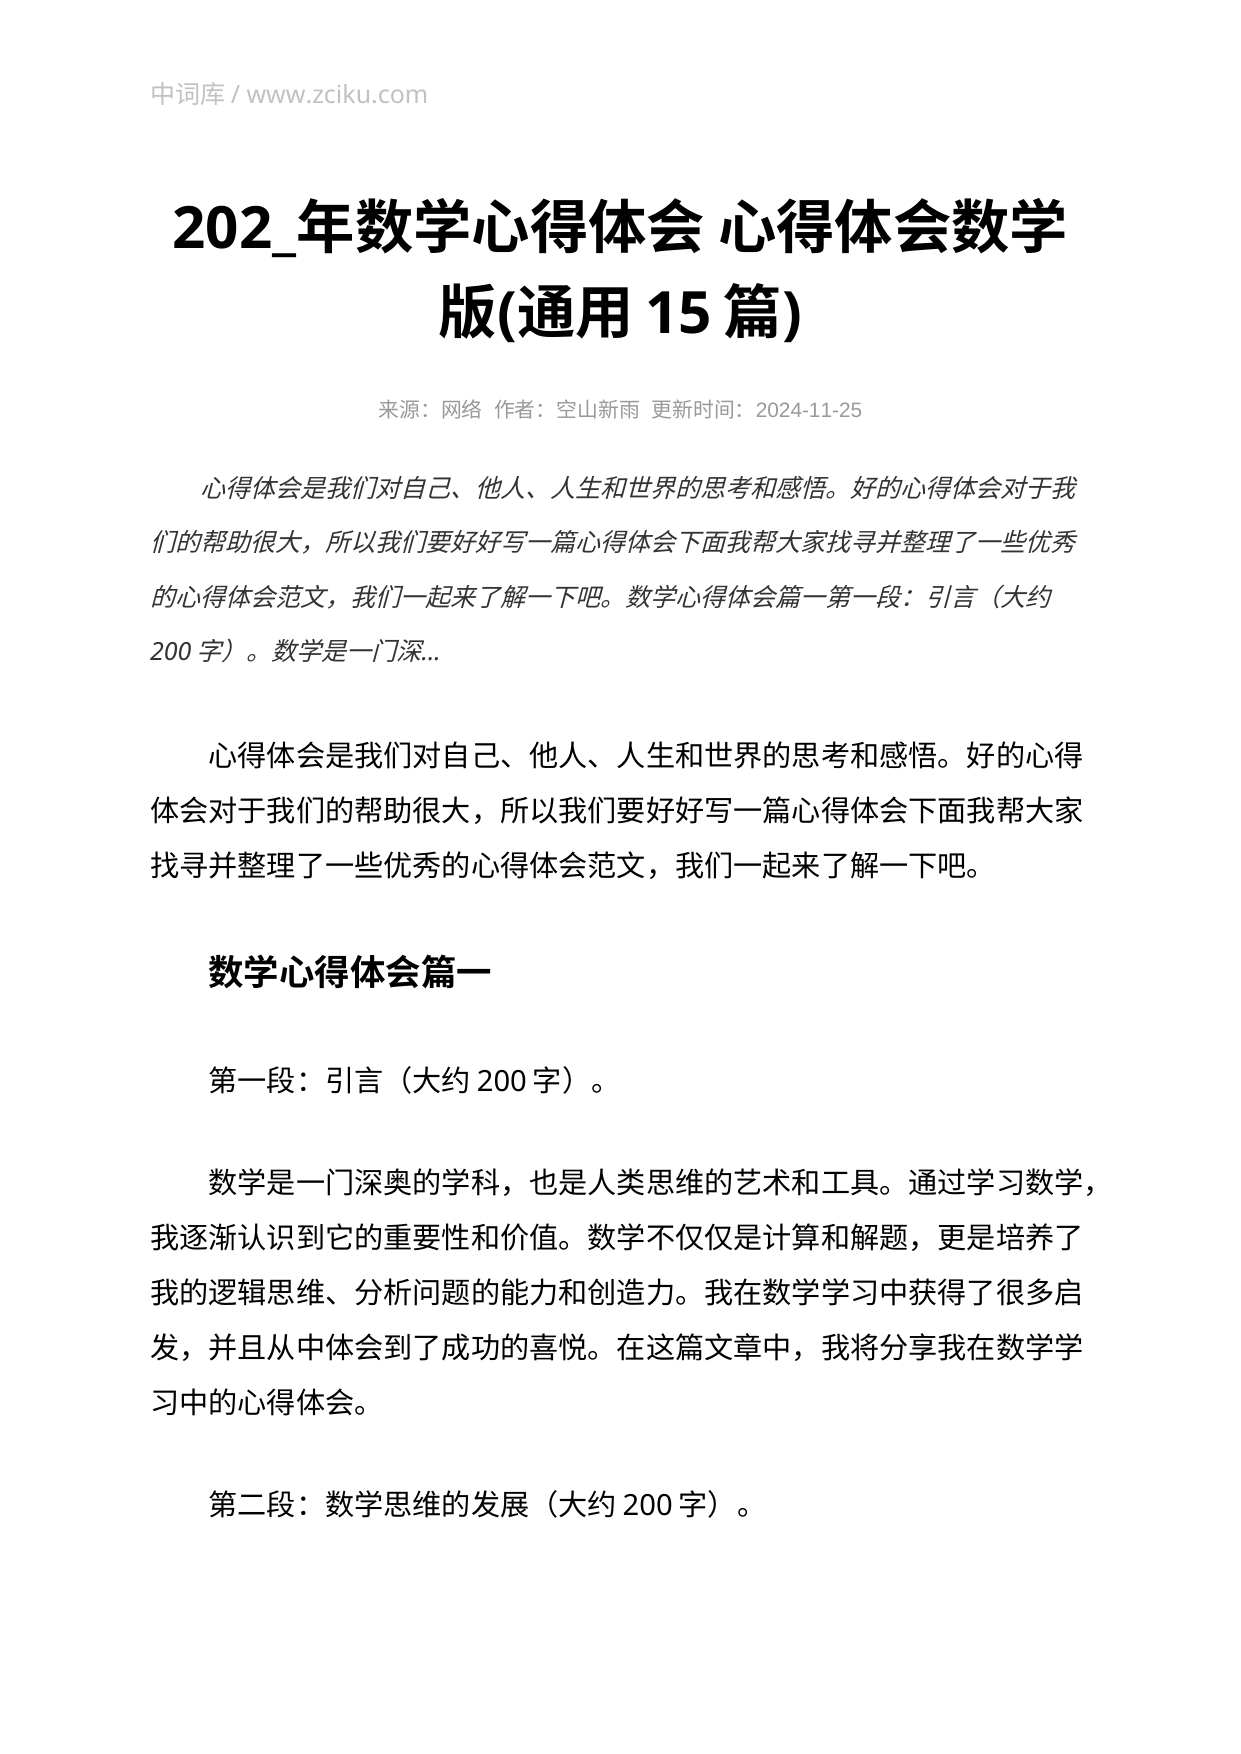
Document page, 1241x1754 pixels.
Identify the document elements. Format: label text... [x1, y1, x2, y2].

text 数学是一门深奥的学科，也是人类思维的艺术和工具。通过学习数学，我逐渐认识到它的重要性和价值。数学不仅仅是计算和解题，更是培养了我的逻辑思维、分析问题的能力和创造力。我在数学学习中获得了很多启发，并且从中体会到了成功的喜悦。在这篇文章中，我将分享我在数学学习中的心得体会。 [150, 1160, 1090, 1422]
subtitle 202_年数学心得体会 心得体会数学版(通用15篇) [150, 181, 1090, 351]
text 数学心得体会篇一 [150, 944, 1090, 996]
text 第二段：数学思维的发展（大约200字）。 [150, 1481, 1090, 1524]
text 第一段：引言（大约200字）。 [150, 1058, 1090, 1100]
text 来源：网络 作者：空山新雨 更新时间：2024-11-25 [150, 398, 1090, 422]
text 心得体会是我们对自己、他人、人生和世界的思考和感悟。好的心得体会对于我们的帮助很大，所以我们要好好写一篇心得体会下面我帮大家找寻并整理了一些优秀的心得体会范文，我们一起来了解一下吧。数学心得体会篇一第一段：引言（大约200字）。数学是一门深... [150, 468, 1090, 668]
text 心得体会是我们对自己、他人、人生和世界的思考和感悟。好的心得体会对于我们的帮助很大，所以我们要好好写一篇心得体会下面我帮大家找寻并整理了一些优秀的心得体会范文，我们一起来了解一下吧。 [150, 733, 1090, 885]
